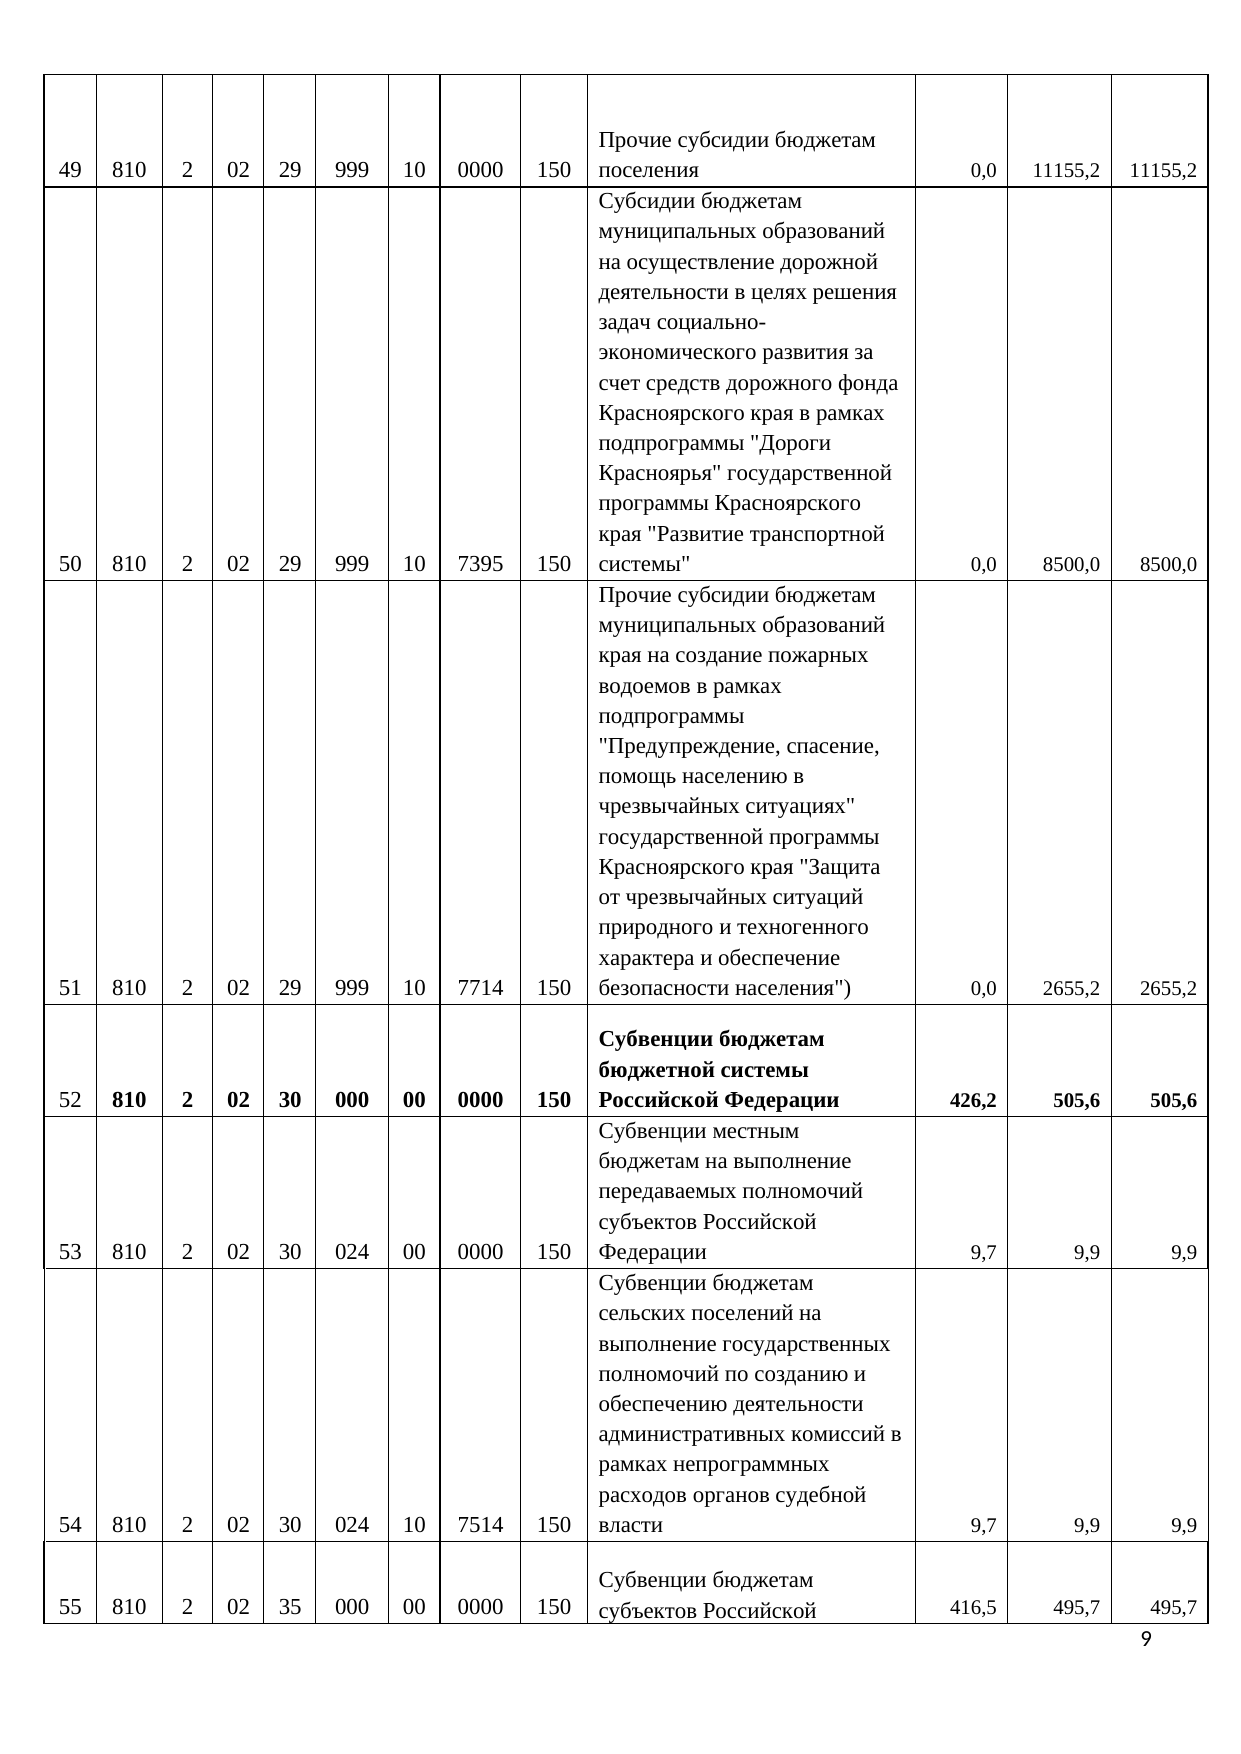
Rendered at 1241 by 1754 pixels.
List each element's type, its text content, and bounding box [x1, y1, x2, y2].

table_cell 999 [316, 75, 388, 186]
table_cell 10 [389, 75, 439, 186]
table_cell 150 [521, 188, 587, 580]
table_cell 10 [389, 1269, 439, 1541]
table_cell 810 [97, 1005, 162, 1116]
table_cell 416,5 [916, 1542, 1007, 1623]
table_cell 00 [389, 1005, 439, 1116]
table_cell 0000 [441, 1117, 520, 1268]
table_cell 150 [521, 75, 587, 186]
table_cell 02 [213, 188, 263, 580]
table_cell 30 [264, 1269, 315, 1541]
table_cell 2 [163, 75, 212, 186]
table_cell 02 [213, 1542, 263, 1623]
table_cell 0000 [441, 1542, 520, 1623]
table_cell 52 [45, 1005, 96, 1116]
table_cell Прочие субсидии бюджетам муниципальных образований края на создание пожарных водоемов в рамках подпрограммы "Предупреждение, спасение, помощь населению в чрезвычайных ситуациях" государственной программы Красноярского края "Защита от чрезвычайных ситуаций природного и техногенного характера и обеспечение безопасности населения") [588, 581, 915, 1004]
table_cell 810 [97, 75, 162, 186]
table_cell 9,9 [1112, 1117, 1207, 1268]
table_cell Прочие субсидии бюджетам поселения [588, 75, 915, 186]
table_cell 810 [97, 1269, 162, 1541]
table_cell 00 [389, 1117, 439, 1268]
table_cell 495,7 [1112, 1542, 1207, 1623]
table_cell 426,2 [916, 1005, 1007, 1116]
table_cell 2 [163, 1542, 212, 1623]
table_cell 02 [213, 581, 263, 1004]
table_cell 0000 [441, 75, 520, 186]
table_cell 11155,2 [1008, 75, 1111, 186]
table_cell 000 [316, 1005, 388, 1116]
table_cell 29 [264, 188, 315, 580]
table_cell 10 [389, 188, 439, 580]
table_cell 000 [316, 1542, 388, 1623]
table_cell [588, 1542, 915, 1623]
table_cell 29 [264, 581, 315, 1004]
table_cell 2 [163, 188, 212, 580]
table_cell 7514 [441, 1269, 520, 1541]
table_cell 999 [316, 188, 388, 580]
table_cell 2655,2 [1008, 581, 1111, 1004]
table_cell 505,6 [1112, 1005, 1207, 1116]
table_cell 30 [264, 1117, 315, 1268]
table_cell 53 [45, 1117, 96, 1268]
table_cell 150 [521, 1269, 587, 1541]
table_cell 9,7 [916, 1269, 1007, 1541]
table_cell 02 [213, 1117, 263, 1268]
table_cell 30 [264, 1005, 315, 1116]
table_cell 8500,0 [1008, 188, 1111, 580]
table_cell 810 [97, 1542, 162, 1623]
table_cell 00 [389, 1542, 439, 1623]
table_cell 810 [97, 581, 162, 1004]
table_cell 9,9 [1008, 1117, 1111, 1268]
table_cell 9,9 [1112, 1269, 1208, 1541]
table_cell 35 [264, 1542, 315, 1623]
table_cell 51 [45, 581, 96, 1004]
table_cell 29 [264, 75, 315, 186]
table_cell 02 [213, 1005, 263, 1116]
table_cell 10 [389, 581, 439, 1004]
table_cell Субвенции бюджетам бюджетной системы Российской Федерации [588, 1005, 915, 1116]
table_cell 150 [521, 581, 587, 1004]
table_cell 150 [521, 1005, 587, 1116]
table_cell 495,7 [1008, 1542, 1111, 1623]
table_cell Субвенции бюджетам сельских поселений на выполнение государственных полномочий по созданию и обеспечению деятельности административных комиссий в рамках непрограммных расходов органов судебной власти [588, 1269, 915, 1541]
table_cell 150 [521, 1542, 587, 1623]
table_cell 9,7 [916, 1117, 1007, 1268]
table_cell 54 [45, 1269, 96, 1541]
table_cell 2 [163, 1005, 212, 1116]
table_cell 2 [163, 581, 212, 1004]
table_cell 49 [45, 75, 96, 186]
table_cell 2 [163, 1117, 212, 1268]
table_cell 50 [45, 188, 96, 580]
table_cell 0000 [441, 1005, 520, 1116]
table_cell 11155,2 [1112, 75, 1207, 186]
table_cell 810 [97, 1117, 162, 1268]
table_cell 0,0 [916, 188, 1007, 580]
table_cell 8500,0 [1112, 188, 1207, 580]
table_cell 55 [45, 1542, 96, 1623]
table_cell 024 [316, 1269, 388, 1541]
table_cell 7395 [441, 188, 520, 580]
table_cell 02 [213, 75, 263, 186]
table_cell 2655,2 [1112, 581, 1207, 1004]
table_cell 9,9 [1008, 1269, 1111, 1541]
table_cell 0,0 [916, 581, 1007, 1004]
table_cell 024 [316, 1117, 388, 1268]
table_cell Субвенции местным бюджетам на выполнение передаваемых полномочий субъектов Российской Федерации [588, 1117, 915, 1268]
table_cell 0,0 [916, 75, 1007, 186]
table_cell 999 [316, 581, 388, 1004]
table_cell 7714 [441, 581, 520, 1004]
table_cell 505,6 [1008, 1005, 1111, 1116]
table_cell 810 [97, 188, 162, 580]
table_cell 02 [213, 1269, 263, 1541]
table_cell 2 [163, 1269, 212, 1541]
table_cell 150 [521, 1117, 587, 1268]
table_cell Субсидии бюджетам муниципальных образований на осуществление дорожной деятельности в целях решения задач социально-экономического развития за счет средств дорожного фонда Красноярского края в рамках подпрограммы "Дороги Красноярья" государственной программы Красноярского края "Развитие транспортной системы" [588, 188, 915, 580]
